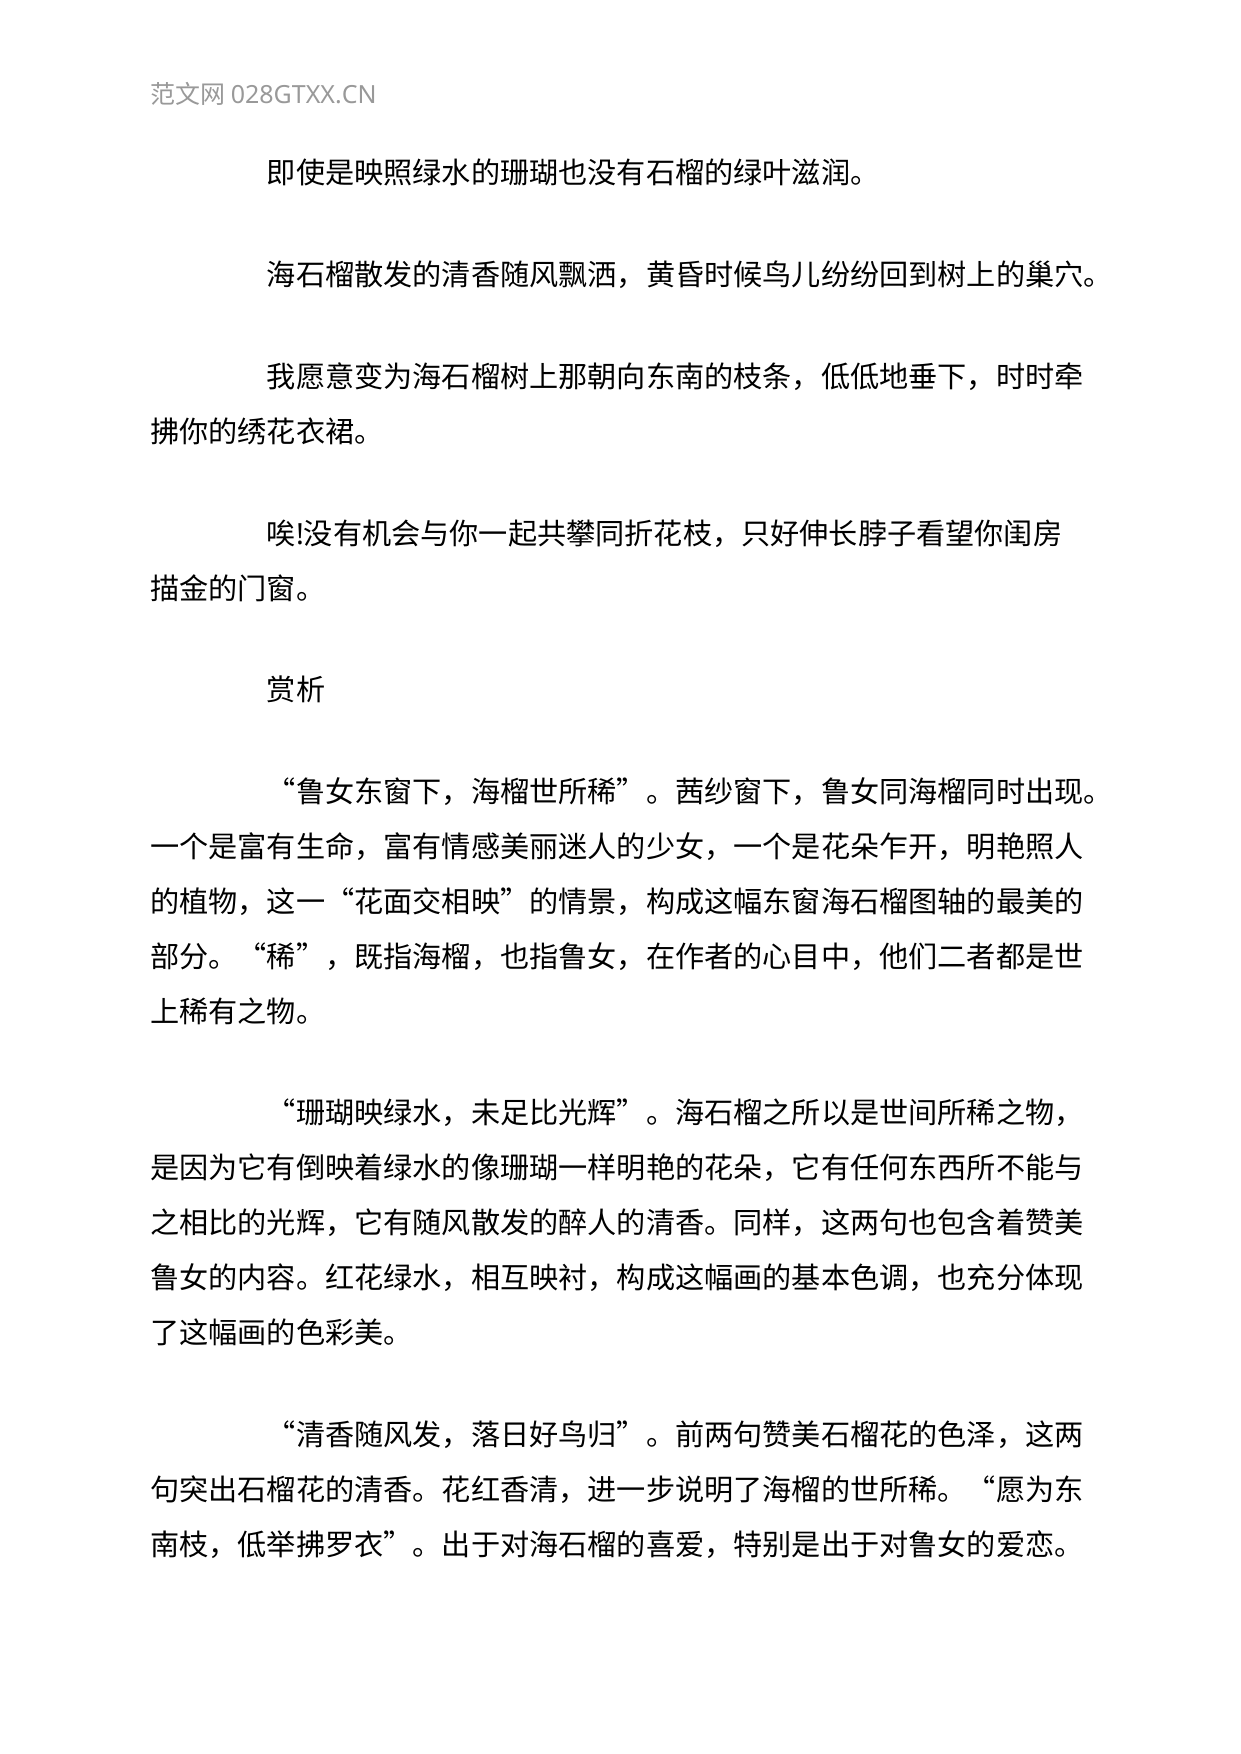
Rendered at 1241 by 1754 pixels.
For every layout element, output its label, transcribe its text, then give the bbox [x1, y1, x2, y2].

text 唉!没有机会与你一起共攀同折花枝，只好伸长脖子看望你闺房描金的门窗。 [150, 510, 1090, 607]
text 即使是映照绿水的珊瑚也没有石榴的绿叶滋润。 [150, 150, 1090, 192]
text 赏析 [150, 667, 1090, 709]
text 海石榴散发的清香随风飘洒，黄昏时候鸟儿纷纷回到树上的巢穴。 [150, 252, 1090, 294]
text “鲁女东窗下，海榴世所稀”。茜纱窗下，鲁女同海榴同时出现。一个是富有生命，富有情感美丽迷人的少女，一个是花朵乍开，明艳照人的植物，这一“花面交相映”的情景，构成这幅东窗海石榴图轴的最美的部分。“稀”，既指海榴，也指鲁女，在作者的心目中，他们二者都是世上稀有之物。 [150, 769, 1090, 1031]
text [150, 1411, 1090, 1563]
text “珊瑚映绿水，未足比光辉”。海石榴之所以是世间所稀之物，是因为它有倒映着绿水的像珊瑚一样明艳的花朵，它有任何东西所不能与之相比的光辉，它有随风散发的醉人的清香。同样，这两句也包含着赞美鲁女的内容。红花绿水，相互映衬，构成这幅画的基本色调，也充分体现了这幅画的色彩美。 [150, 1090, 1090, 1352]
text 我愿意变为海石榴树上那朝向东南的枝条，低低地垂下，时时牵拂你的绣花衣裙。 [150, 353, 1090, 451]
